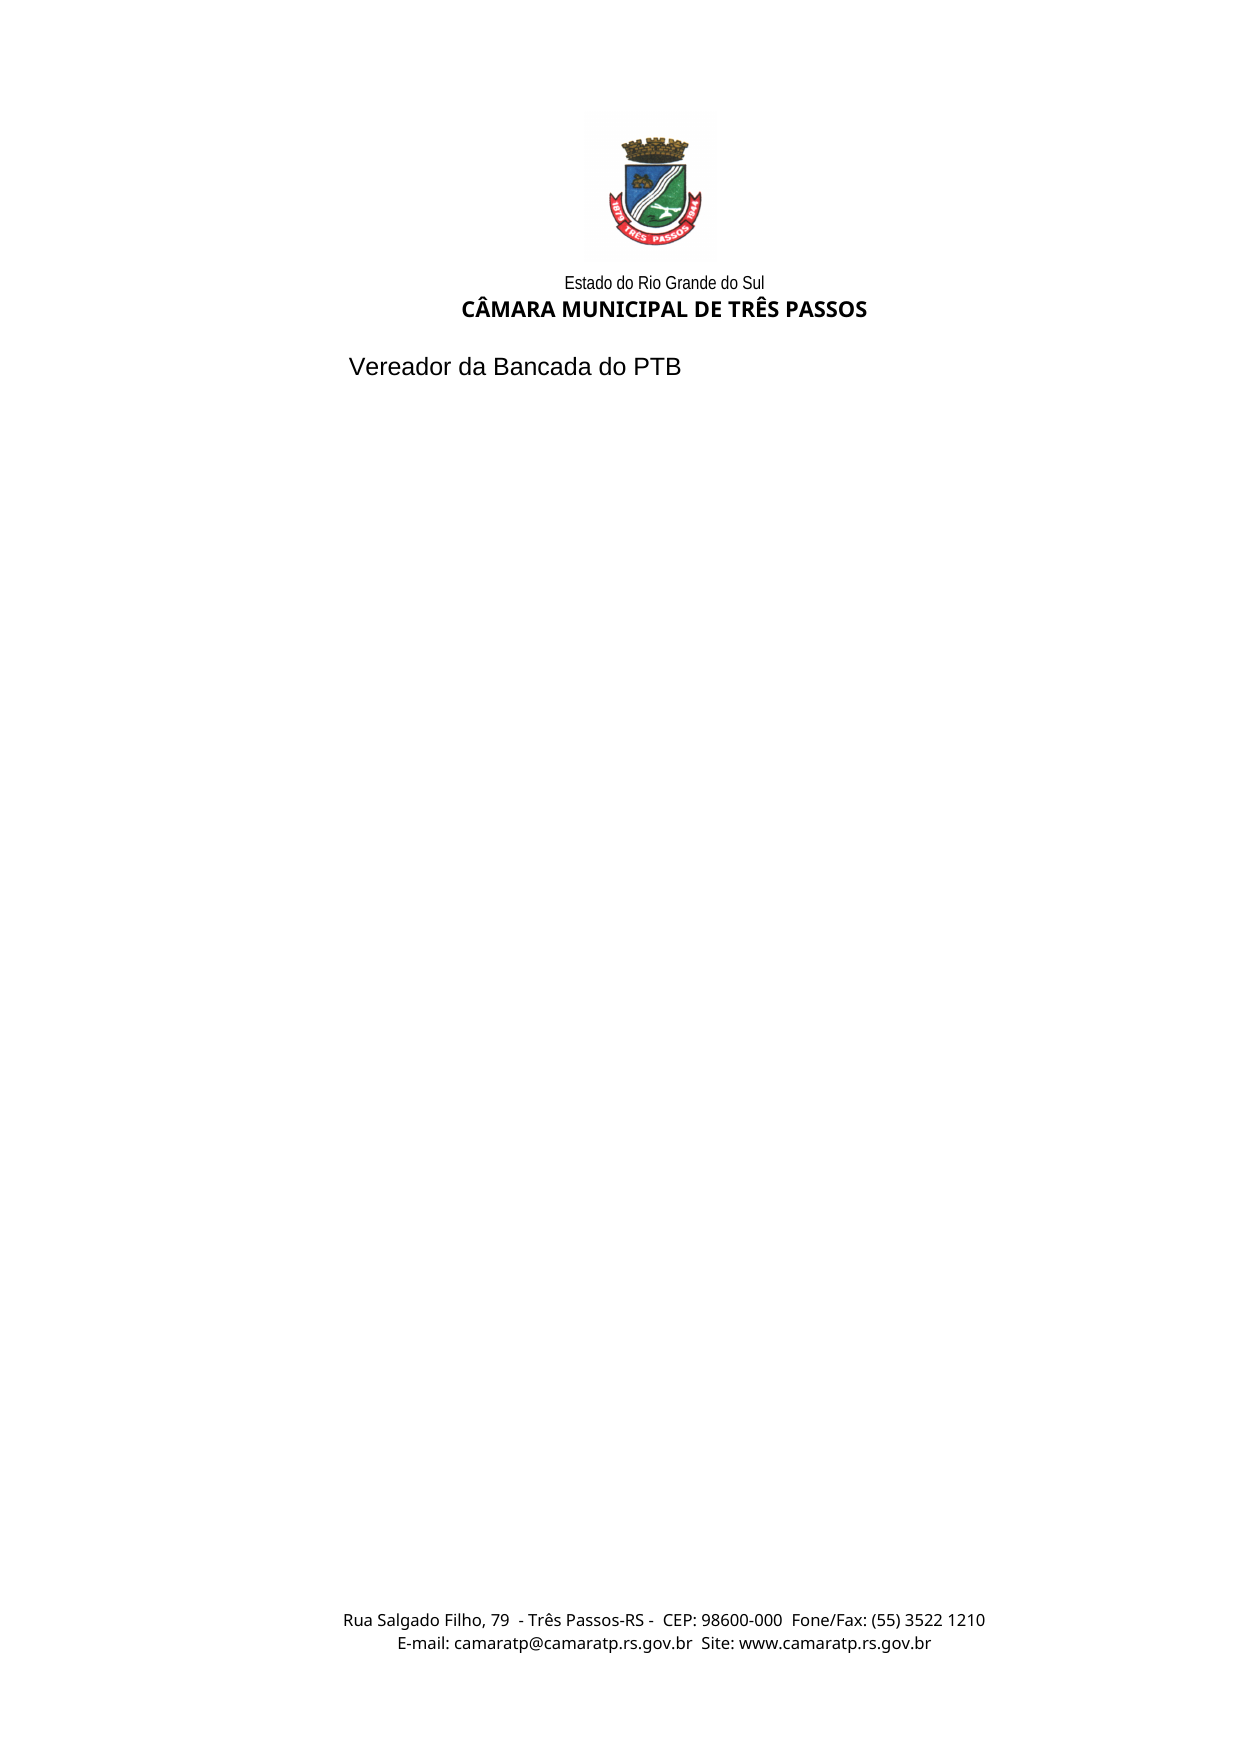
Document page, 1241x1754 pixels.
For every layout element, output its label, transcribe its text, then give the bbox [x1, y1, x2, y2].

text Vereador da Bancada do PTB [207, 352, 1122, 381]
picture [584, 111, 717, 262]
